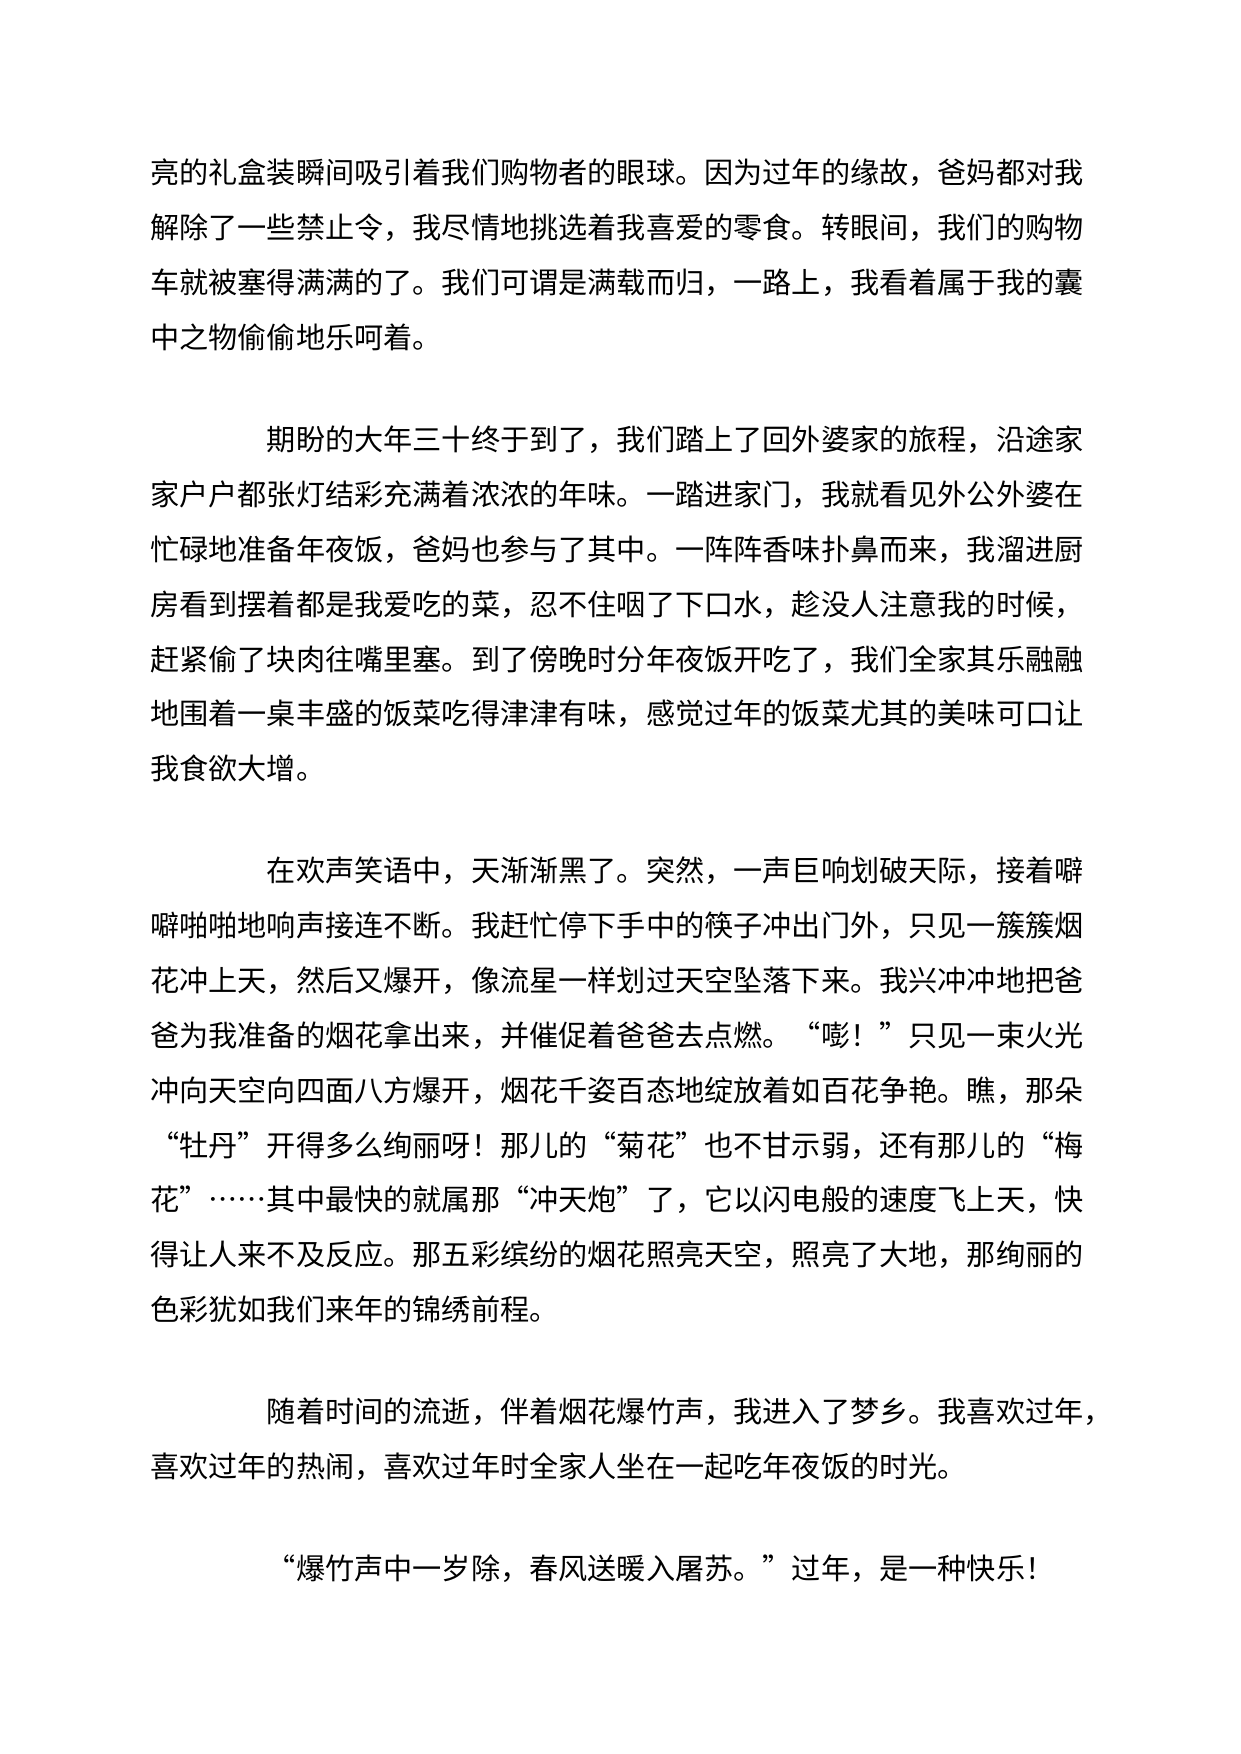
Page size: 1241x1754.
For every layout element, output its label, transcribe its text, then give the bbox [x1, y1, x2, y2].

text “爆竹声中一岁除，春风送暖入屠苏。”过年，是一种快乐！ [150, 1545, 1090, 1587]
text 随着时间的流逝，伴着烟花爆竹声，我进入了梦乡。我喜欢过年，喜欢过年的热闹，喜欢过年时全家人坐在一起吃年夜饭的时光。 [150, 1388, 1090, 1486]
text 期盼的大年三十终于到了，我们踏上了回外婆家的旅程，沿途家家户户都张灯结彩充满着浓浓的年味。一踏进家门，我就看见外公外婆在忙碌地准备年夜饭，爸妈也参与了其中。一阵阵香味扑鼻而来，我溜进厨房看到摆着都是我爱吃的菜，忍不住咽了下口水，趁没人注意我的时候，赶紧偷了块肉往嘴里塞。到了傍晚时分年夜饭开吃了，我们全家其乐融融地围着一桌丰盛的饭菜吃得津津有味，感觉过年的饭菜尤其的美味可口让我食欲大增。 [150, 416, 1090, 788]
text 在欢声笑语中，天渐渐黑了。突然，一声巨响划破天际，接着噼噼啪啪地响声接连不断。我赶忙停下手中的筷子冲出门外，只见一簇簇烟花冲上天，然后又爆开，像流星一样划过天空坠落下来。我兴冲冲地把爸爸为我准备的烟花拿出来，并催促着爸爸去点燃。“嘭！”只见一束火光冲向天空向四面八方爆开，烟花千姿百态地绽放着如百花争艳。瞧，那朵“牡丹”开得多么绚丽呀！那儿的“菊花”也不甘示弱，还有那儿的“梅花”……其中最快的就属那“冲天炮”了，它以闪电般的速度飞上天，快得让人来不及反应。那五彩缤纷的烟花照亮天空，照亮了大地，那绚丽的色彩犹如我们来年的锦绣前程。 [150, 848, 1090, 1329]
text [150, 150, 1090, 357]
